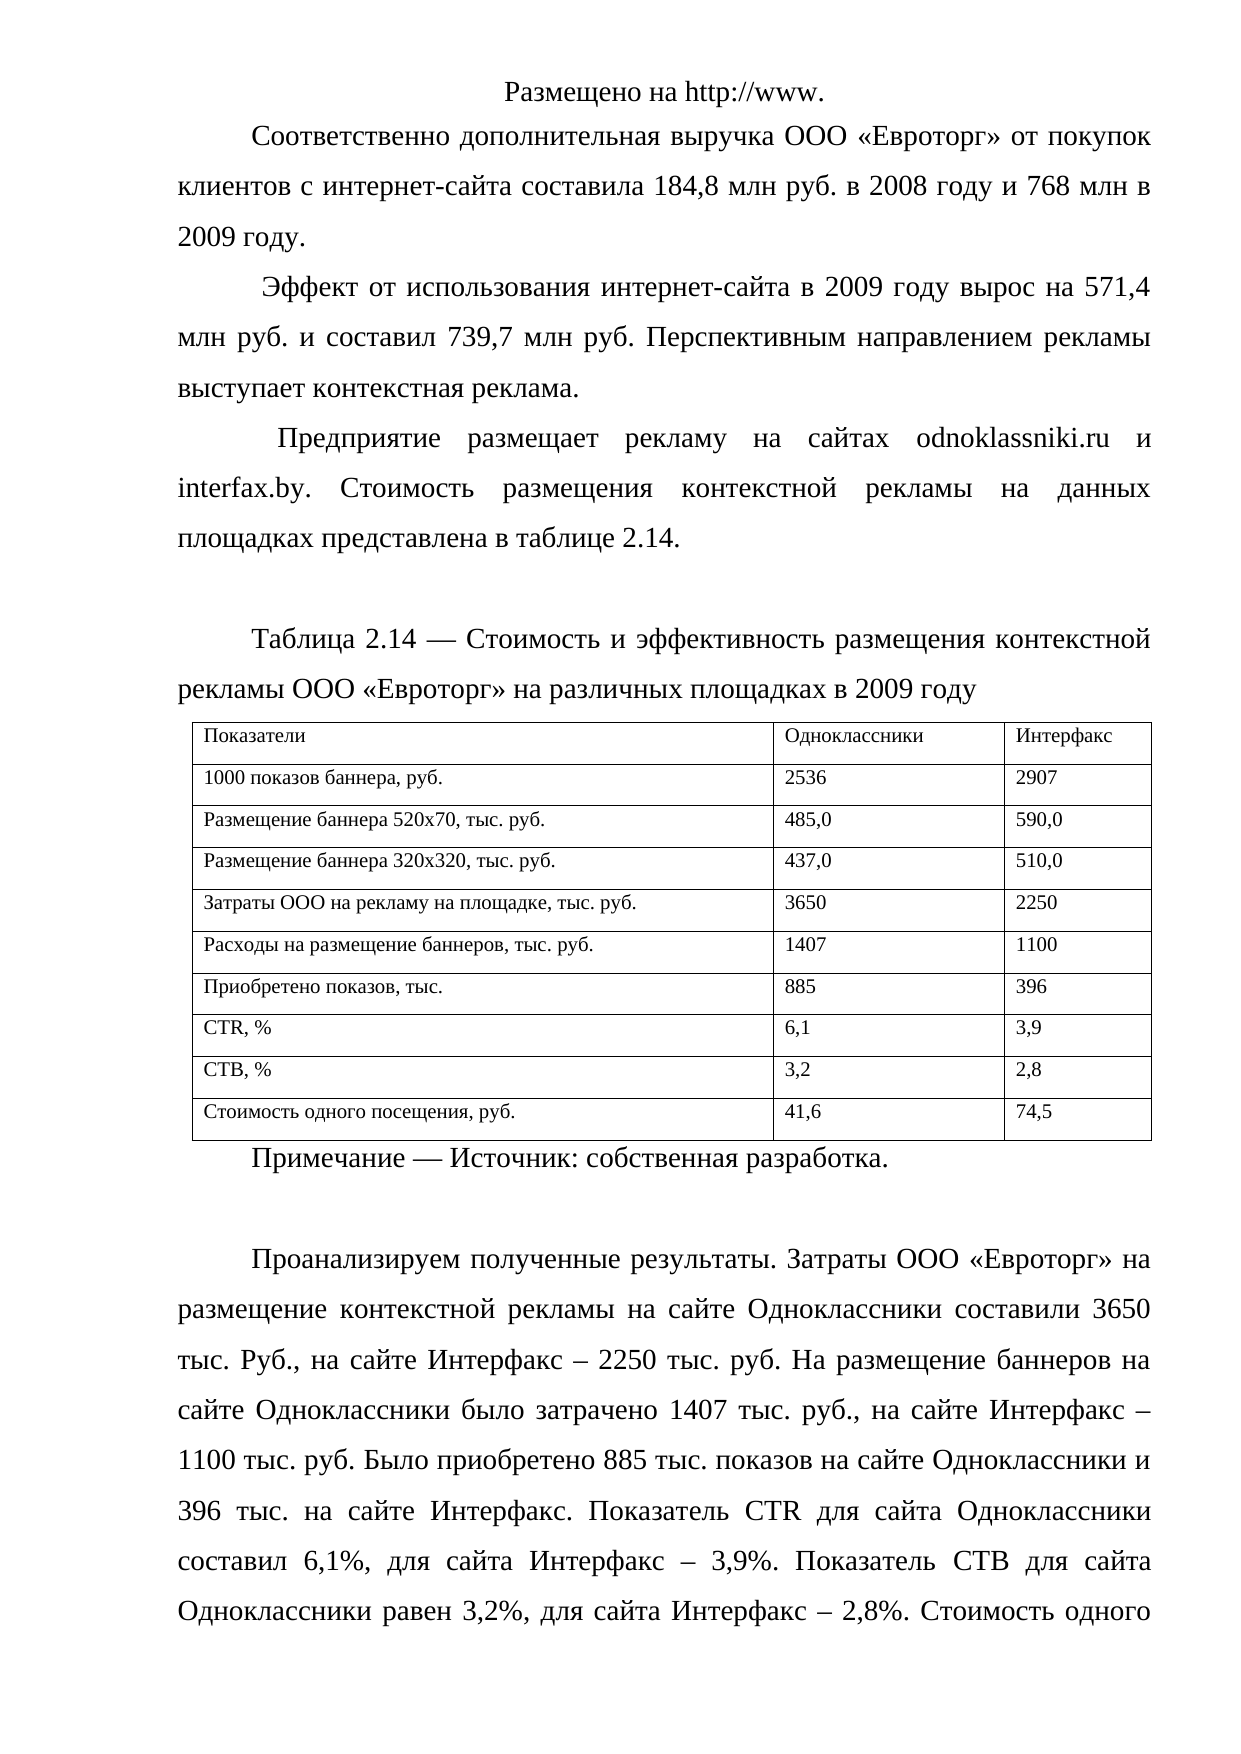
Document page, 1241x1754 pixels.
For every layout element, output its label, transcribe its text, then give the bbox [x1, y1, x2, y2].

table_cell 1407 [774, 932, 1004, 972]
table_header Одноклассники [774, 723, 1004, 764]
text Предприятие размещает рекламу на сайтах odnoklassniki.ru и interfax.by. Стоимость размещения контекстной рекламы на данных площадках представлена в таблице 2.14. [177, 420, 1152, 554]
table_cell CTB, % [193, 1057, 773, 1098]
table_cell 3,2 [774, 1057, 1004, 1098]
table_cell 1000 показов баннера, руб. [193, 765, 773, 805]
table_cell Размещение баннера 520х70, тыс. руб. [193, 806, 773, 847]
table_cell 3650 [774, 890, 1004, 931]
table_cell 396 [1005, 974, 1151, 1014]
table_cell 6,1 [774, 1015, 1004, 1056]
table_cell 2536 [774, 765, 1004, 805]
table_cell 510,0 [1005, 848, 1151, 889]
text Примечание — Источник: собственная разработка. [177, 1141, 1152, 1174]
text Эффект от использования интернет-сайта в 2009 году вырос на 571,4 млн руб. и составил 739,7 млн руб. Перспективным направлением рекламы выступает контекстная реклама. [177, 269, 1152, 403]
table_cell Стоимость одного посещения, руб. [193, 1099, 773, 1139]
table_header Показатели [193, 723, 773, 764]
table_cell 74,5 [1005, 1099, 1151, 1139]
table_cell 485,0 [774, 806, 1004, 847]
table_cell Затраты ООО на рекламу на площадке, тыс. руб. [193, 890, 773, 931]
table_cell 2,8 [1005, 1057, 1151, 1098]
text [177, 1241, 1152, 1627]
table_cell 41,6 [774, 1099, 1004, 1139]
table_cell Расходы на размещение баннеров, тыс. руб. [193, 932, 773, 972]
table_header Интерфакс [1005, 723, 1151, 764]
table_cell 590,0 [1005, 806, 1151, 847]
table_cell 2250 [1005, 890, 1151, 931]
text Таблица 2.14 — Стоимость и эффективность размещения контекстной рекламы ООО «Евроторг» на различных площадках в 2009 году [177, 621, 1152, 705]
table_cell Приобретено показов, тыс. [193, 974, 773, 1014]
table_cell 437,0 [774, 848, 1004, 889]
text Соответственно дополнительная выручка ООО «Евроторг» от покупок клиентов с интернет-сайта составила 184,8 млн руб. в 2008 году и 768 млн в 2009 году. [177, 118, 1152, 252]
table_cell 2907 [1005, 765, 1151, 805]
table_cell 1100 [1005, 932, 1151, 972]
table_cell 3,9 [1005, 1015, 1151, 1056]
table_cell Размещение баннера 320х320, тыс. руб. [193, 848, 773, 889]
table_cell CTR, % [193, 1015, 773, 1056]
table_cell 885 [774, 974, 1004, 1014]
